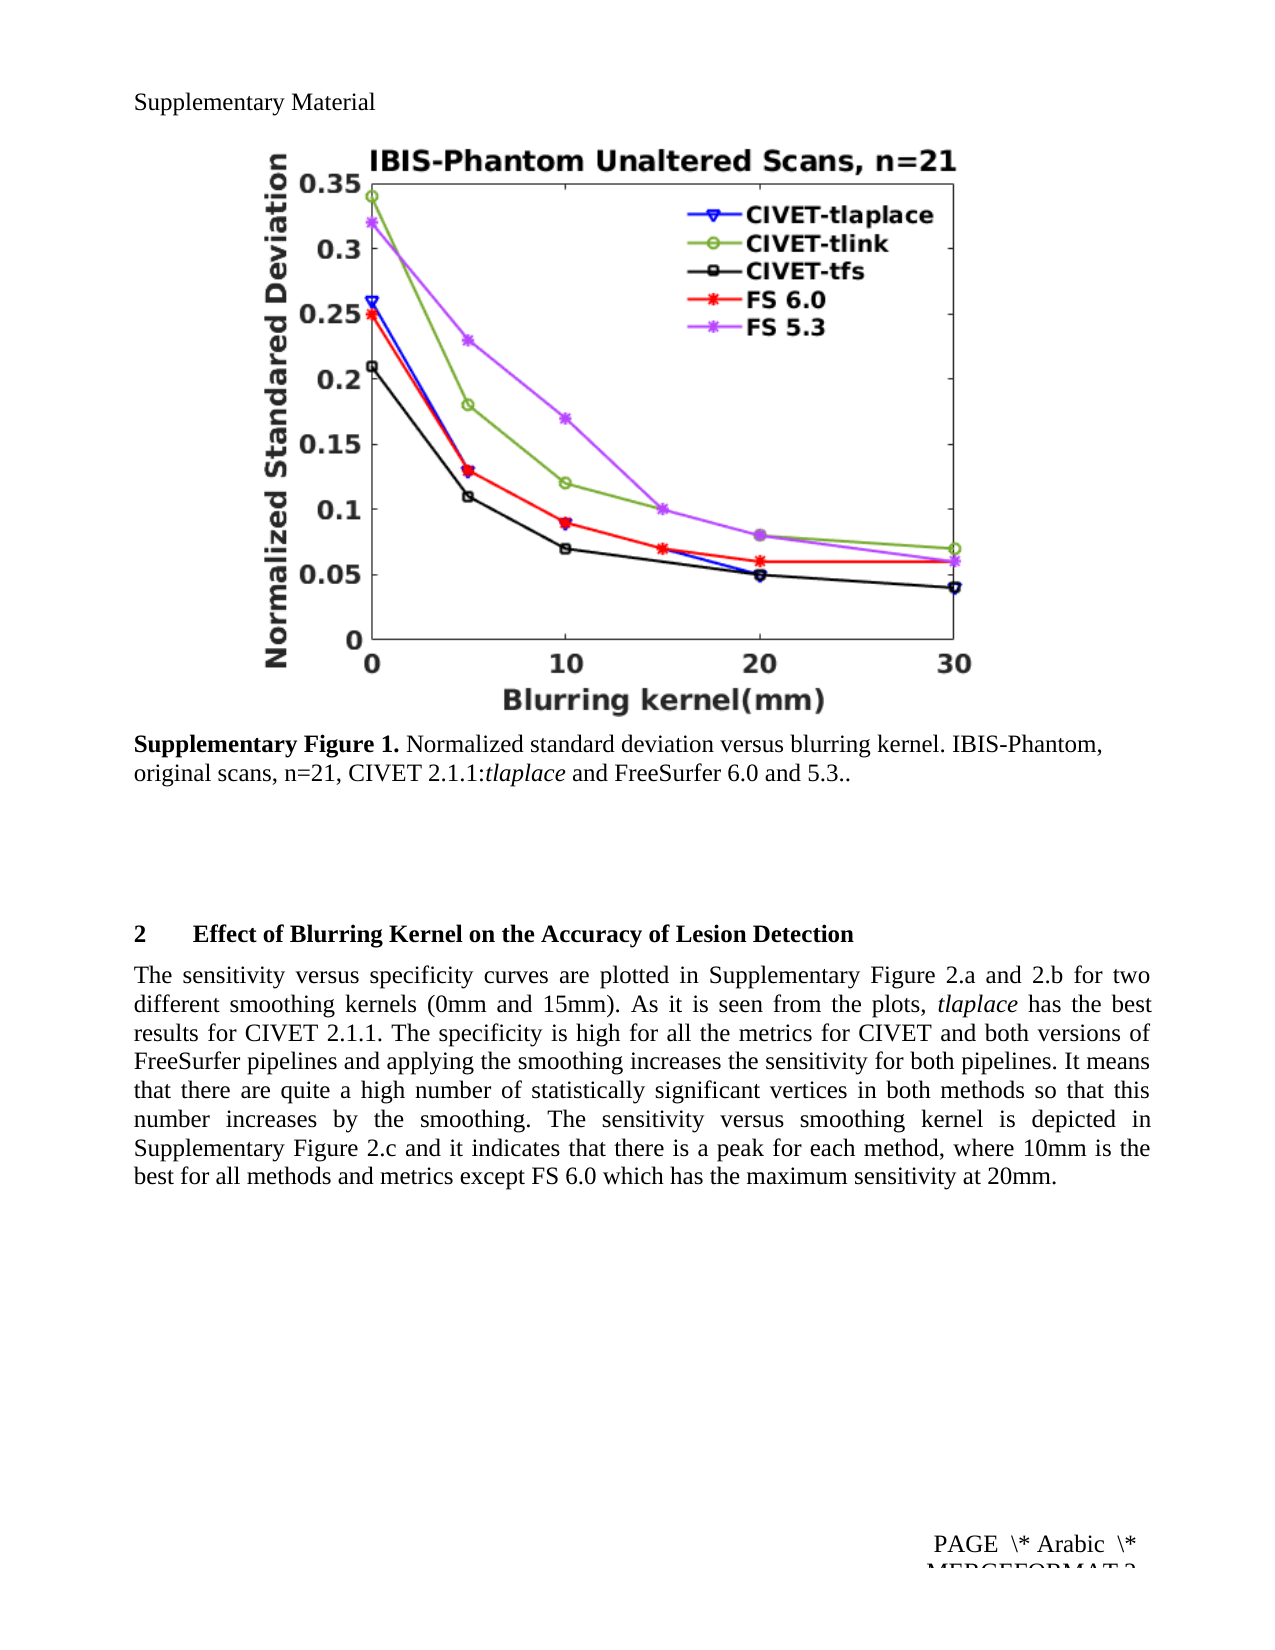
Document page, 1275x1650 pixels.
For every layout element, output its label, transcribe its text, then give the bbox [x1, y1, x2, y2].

picture [259, 141, 1027, 717]
text The sensitivity versus specificity curves are plotted in Supplementary Figure 2.a and 2.b for two different smoothing kernels (0mm and 15mm). As it is seen from the plots, tlaplace has the best results for CIVET 2.1.1. The specificity is high for all the metrics for CIVET and both versions of FreeSurfer pipelines and applying the smoothing increases the sensitivity for both pipelines. It means that there are quite a high number of statistically significant vertices in both methods so that this number increases by the smoothing. The sensitivity versus smoothing kernel is depicted in Supplementary Figure 2.c and it indicates that there is a peak for each method, where 10mm is the best for all methods and metrics except FS 6.0 which has the maximum sensitivity at 20mm. [133, 960, 1152, 1190]
text Supplementary Figure 1. Normalized standard deviation versus blurring kernel. IBIS-Phantom, original scans, n=21, CIVET 2.1.1:tlaplace and FreeSurfer 6.0 and 5.3.. [133, 729, 1152, 786]
subtitle Effect of Blurring Kernel on the Accuracy of Lesion Detection [133, 919, 1152, 948]
